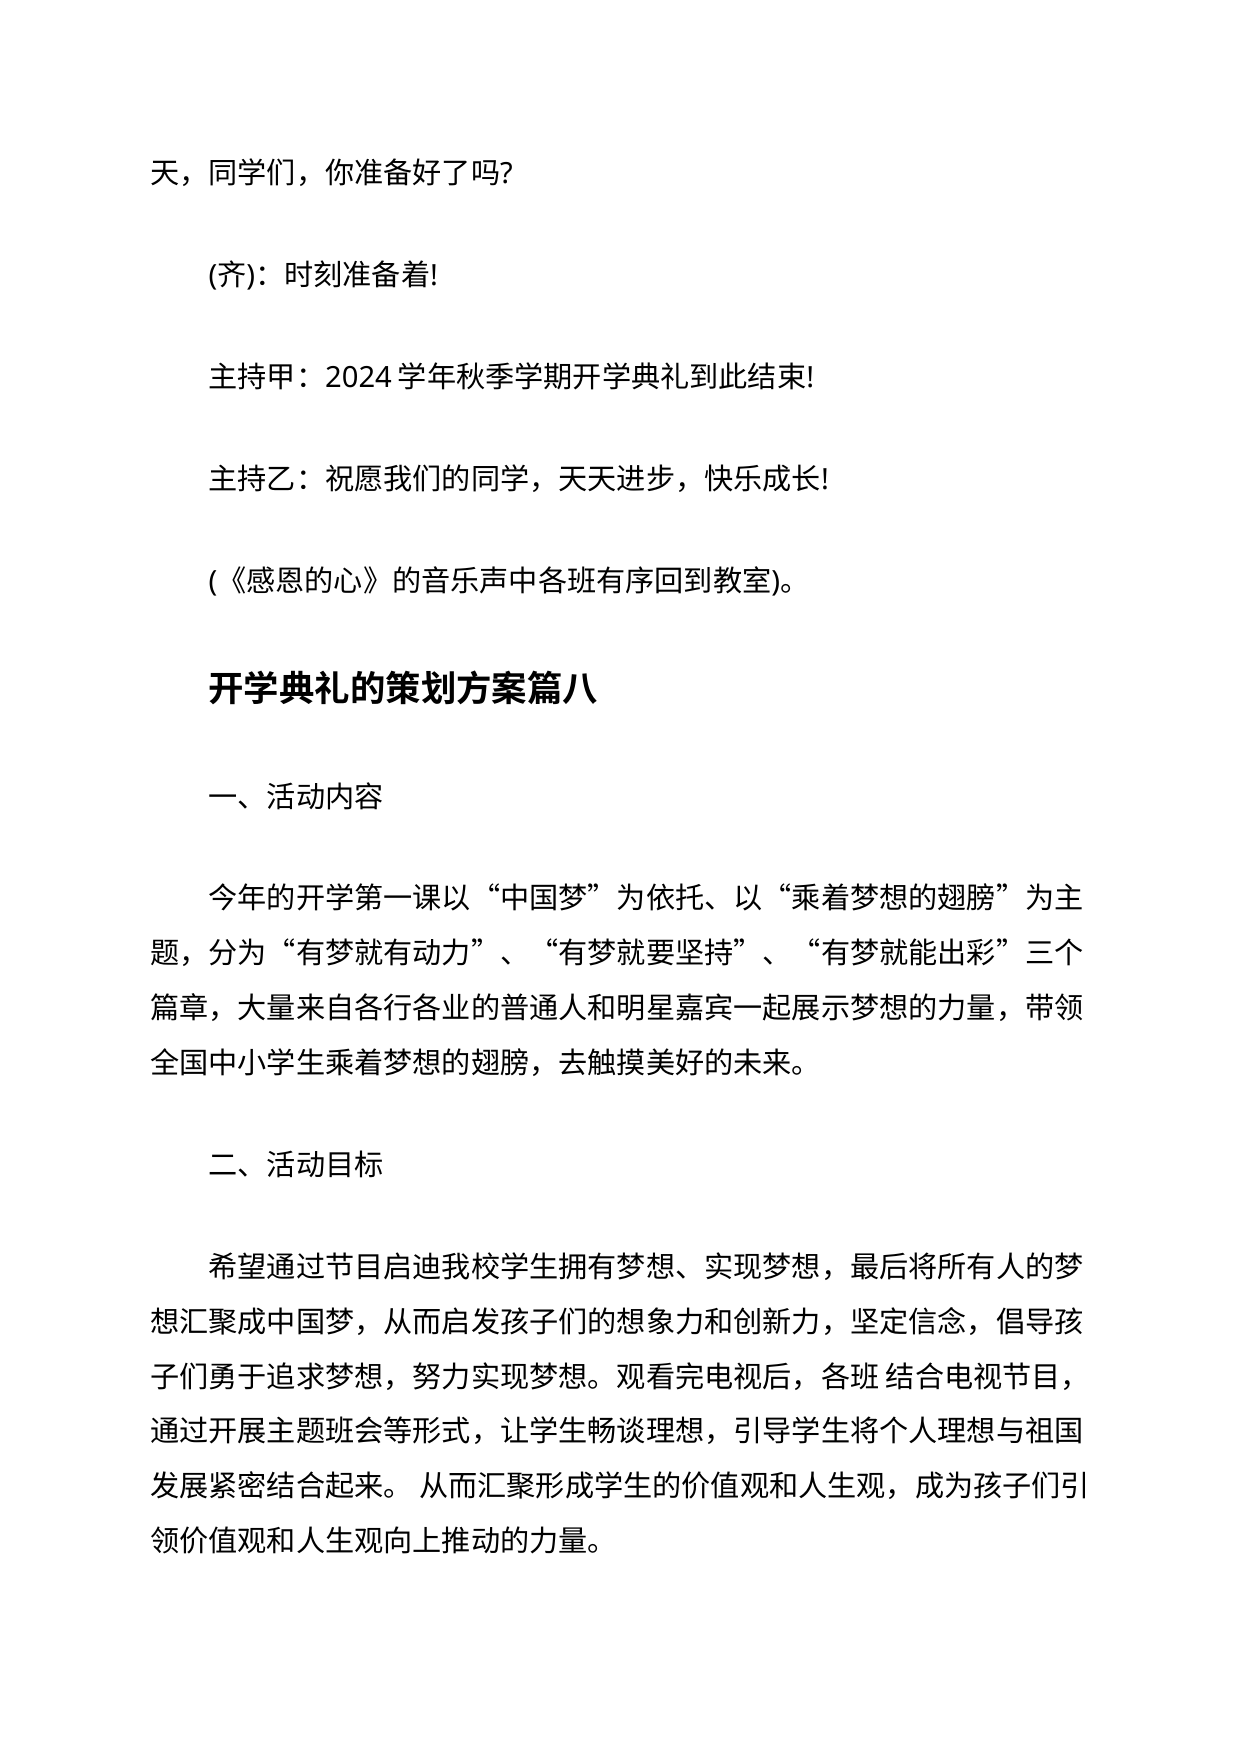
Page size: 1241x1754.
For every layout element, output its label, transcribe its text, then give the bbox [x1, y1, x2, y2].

text 主持乙：祝愿我们的同学，天天进步，快乐成长! [150, 456, 1090, 498]
text (《感恩的心》的音乐声中各班有序回到教室)。 [150, 558, 1090, 600]
text 二、活动目标 [150, 1142, 1090, 1184]
text 主持甲：2024学年秋季学期开学典礼到此结束! [150, 354, 1090, 396]
text (齐)：时刻准备着! [150, 252, 1090, 294]
text 希望通过节目启迪我校学生拥有梦想、实现梦想，最后将所有人的梦想汇聚成中国梦，从而启发孩子们的想象力和创新力，坚定信念，倡导孩子们勇于追求梦想，努力实现梦想。观看完电视后，各班 结合电视节目，通过开展主题班会等形式，让学生畅谈理想，引导学生将个人理想与祖国发展紧密结合起来。 从而汇聚形成学生的价值观和人生观，成为孩子们引领价值观和人生观向上推动的力量。 [150, 1243, 1090, 1560]
text 一、活动内容 [150, 773, 1090, 816]
text 今年的开学第一课以“中国梦”为依托、以“乘着梦想的翅膀”为主题，分为“有梦就有动力”、“有梦就要坚持”、“有梦就能出彩”三个篇章，大量来自各行各业的普通人和明星嘉宾一起展示梦想的力量，带领全国中小学生乘着梦想的翅膀，去触摸美好的未来。 [150, 875, 1090, 1082]
text 开学典礼的策划方案篇八 [150, 660, 1090, 711]
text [150, 150, 1090, 192]
